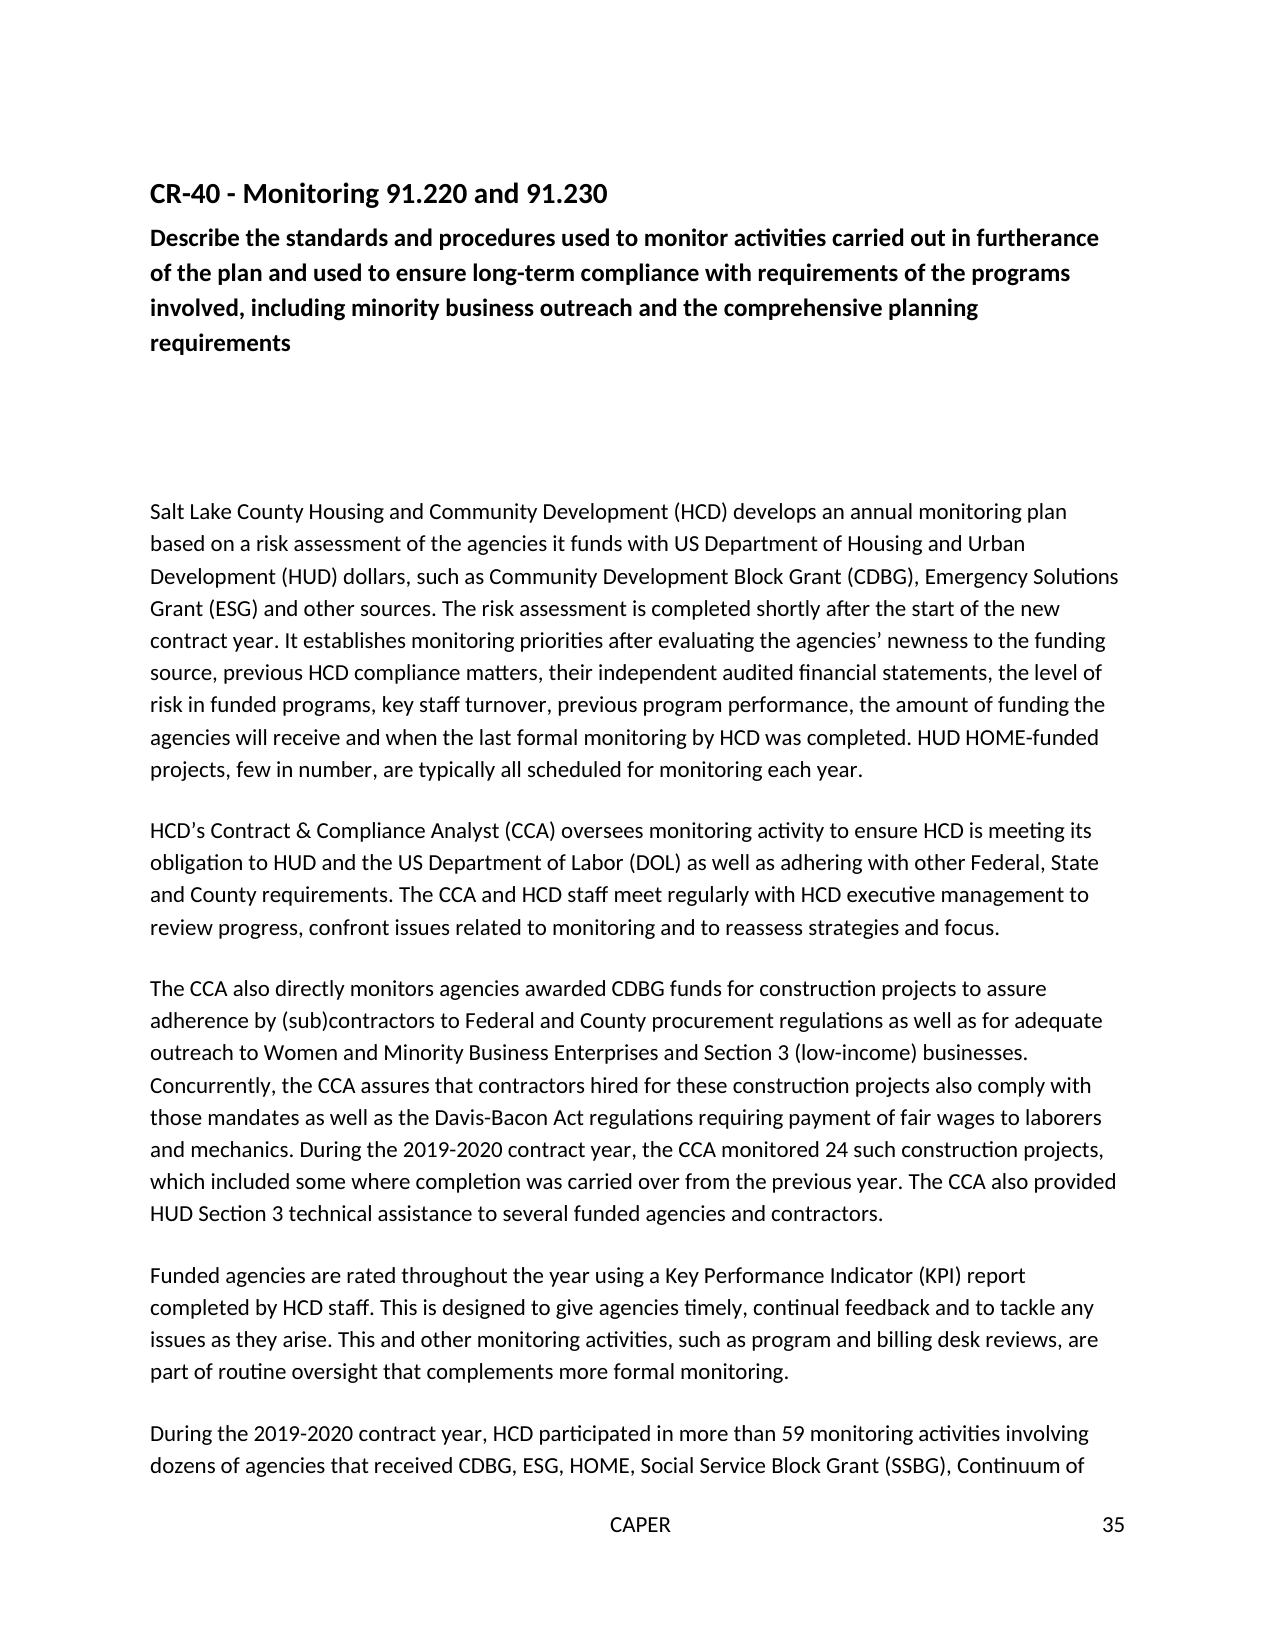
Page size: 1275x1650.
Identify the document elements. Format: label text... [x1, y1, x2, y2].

text The CCA also directly monitors agencies awarded CDBG funds for construction projects to assure adherence by (sub)contractors to Federal and County procurement regulations as well as for adequate outreach to Women and Minority Business Enterprises and Section 3 (low-income) businesses. Concurrently, the CCA assures that contractors hired for these construction projects also comply with those mandates as well as the Davis-Bacon Act regulations requiring payment of fair wages to laborers and mechanics. During the 2019-2020 contract year, the CCA monitored 24 such construction projects, which included some where completion was carried over from the previous year. The CCA also provided HUD Section 3 technical assistance to several funded agencies and contractors. [150, 974, 1125, 1227]
text HCD’s Contract & Compliance Analyst (CCA) oversees monitoring activity to ensure HCD is meeting its obligation to HUD and the US Department of Labor (DOL) as well as adhering with other Federal, State and County requirements. The CCA and HCD staff meet regularly with HCD executive management to review progress, confront issues related to monitoring and to reassess strategies and focus. [150, 816, 1125, 941]
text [150, 1419, 1125, 1479]
text Describe the standards and procedures used to monitor activities carried out in furtherance of the plan and used to ensure long-term compliance with requirements of the programs involved, including minority business outreach and the comprehensive planning requirements [150, 222, 1125, 358]
text Salt Lake County Housing and Community Development (HCD) develops an annual monitoring plan based on a risk assessment of the agencies it funds with US Department of Housing and Urban Development (HUD) dollars, such as Community Development Block Grant (CDBG), Emergency Solutions Grant (ESG) and other sources. The risk assessment is completed shortly after the start of the new contract year. It establishes monitoring priorities after evaluating the agencies’ newness to the funding source, previous HCD compliance matters, their independent audited financial statements, the level of risk in funded programs, key staff turnover, previous program performance, the amount of funding the agencies will receive and when the last formal monitoring by HCD was completed. HUD HOME-funded projects, few in number, are typically all scheduled for monitoring each year. [150, 497, 1125, 783]
subtitle CR-40 - Monitoring 91.220 and 91.230 [150, 175, 1125, 211]
text Funded agencies are rated throughout the year using a Key Performance Indicator (KPI) report completed by HCD staff. This is designed to give agencies timely, continual feedback and to tackle any issues as they arise. This and other monitoring activities, such as program and billing desk reviews, are part of routine oversight that complements more formal monitoring. [150, 1261, 1125, 1385]
